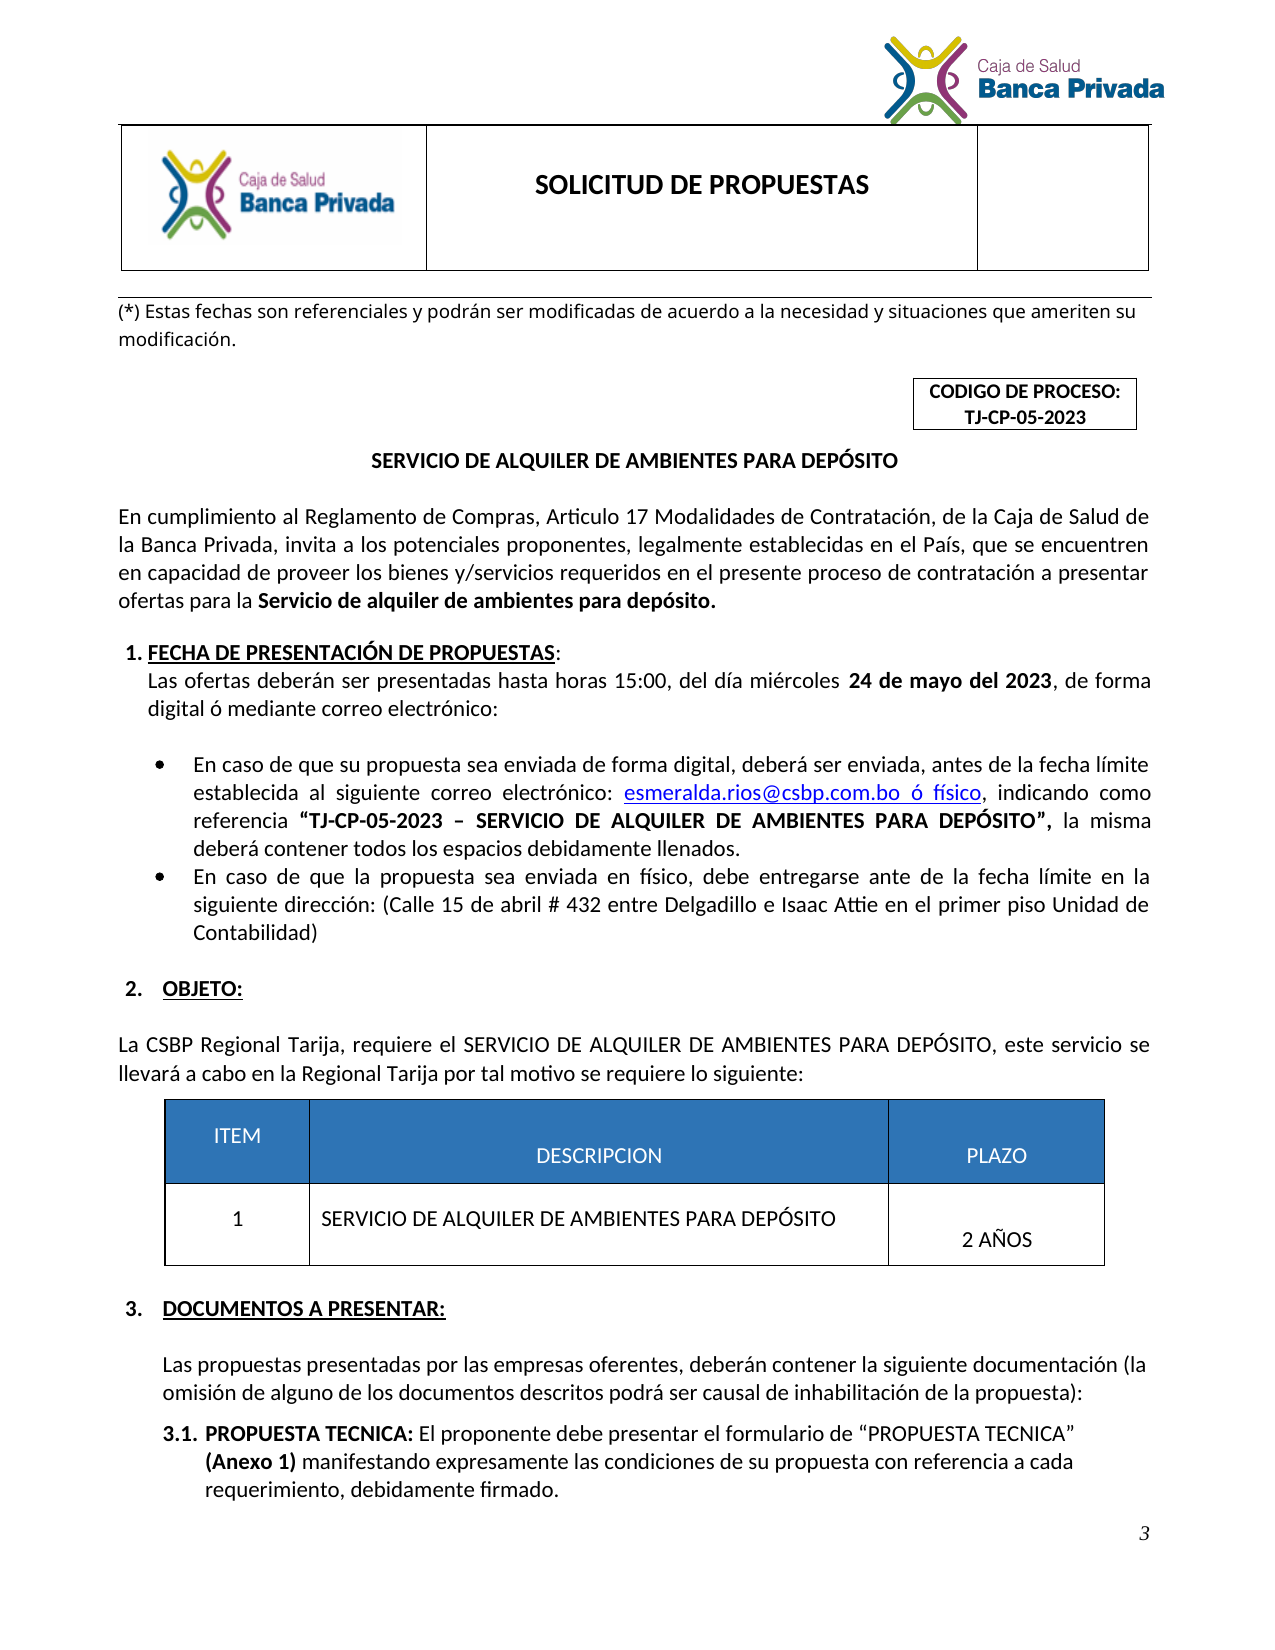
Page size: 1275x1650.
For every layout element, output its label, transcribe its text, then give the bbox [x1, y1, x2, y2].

picture [873, 126, 977, 135]
list PROPUESTA TECNICA: El proponente debe presentar el formulario de “PROPUESTA TECNICA” [162, 1419, 1152, 1447]
list DOCUMENTOS A PRESENTAR: [125, 1294, 1152, 1322]
table_header ITEM [166, 1100, 309, 1183]
text Las propuestas presentadas por las empresas oferentes, deberán contener la siguiente documentación (la omisión de alguno de los documentos descritos podrá ser causal de inhabilitación de la propuesta): [162, 1350, 1152, 1406]
table_cell 2 AÑOS [889, 1184, 1104, 1265]
list La CSBP Regional Tarija, requiere el SERVICIO DE ALQUILER DE AMBIENTES PARA DEPÓSITO, este servicio se llevará a cabo en la Regional Tarija por tal motivo se requiere lo siguiente: [118, 1031, 1152, 1087]
picture [147, 126, 403, 245]
text (*) Estas fechas son referenciales y podrán ser modificadas de acuerdo a la necesidad y situaciones que ameriten su modificación. [118, 298, 1152, 351]
list Las ofertas deberán ser presentadas hasta horas 15:00, del día miércoles 24 de mayo del 2023, de forma digital ó mediante correo electrónico: [148, 666, 1152, 722]
table_cell 1 [166, 1184, 309, 1265]
picture [873, 28, 1177, 135]
picture [978, 126, 1148, 135]
table_header PLAZO [889, 1100, 1104, 1183]
list En caso de que la propuesta sea enviada en físico, debe entregarse ante de la fecha límite en la siguiente dirección: (Calle 15 de abril # 432 entre Delgadillo e Isaac Attie en el primer piso Unidad de Contabilidad) [156, 862, 1152, 947]
list OBJETO: [125, 974, 1152, 1003]
list En caso de que su propuesta sea enviada de forma digital, deberá ser enviada, antes de la fecha límite establecida al siguiente correo electrónico: esmeralda.rios@csbp.com.bo ó físico, indicando como referencia “TJ-CP-05-2023 – SERVICIO DE ALQUILER DE AMBIENTES PARA DEPÓSITO”, la misma deberá contener todos los espacios debidamente llenados. [156, 750, 1152, 862]
table_header CODIGO DE PROCESO: TJ-CP-05-2023 [914, 379, 1136, 429]
text En cumplimiento al Reglamento de Compras, Articulo 17 Modalidades de Contratación, de la Caja de Salud de la Banca Privada, invita a los potenciales proponentes, legalmente establecidas en el País, que se encuentren en capacidad de proveer los bienes y/servicios requeridos en el presente proceso de contratación a presentar ofertas para la Servicio de alquiler de ambientes para depósito. [118, 502, 1152, 614]
text (Anexo 1) manifestando expresamente las condiciones de su propuesta con referencia a cada requerimiento, debidamente firmado. [205, 1447, 1152, 1503]
table_cell SERVICIO DE ALQUILER DE AMBIENTES PARA DEPÓSITO [310, 1184, 888, 1265]
text SERVICIO DE ALQUILER DE AMBIENTES PARA DEPÓSITO [118, 446, 1152, 474]
list FECHA DE PRESENTACIÓN DE PROPUESTAS: [125, 638, 1152, 666]
table_header DESCRIPCION [310, 1100, 888, 1183]
